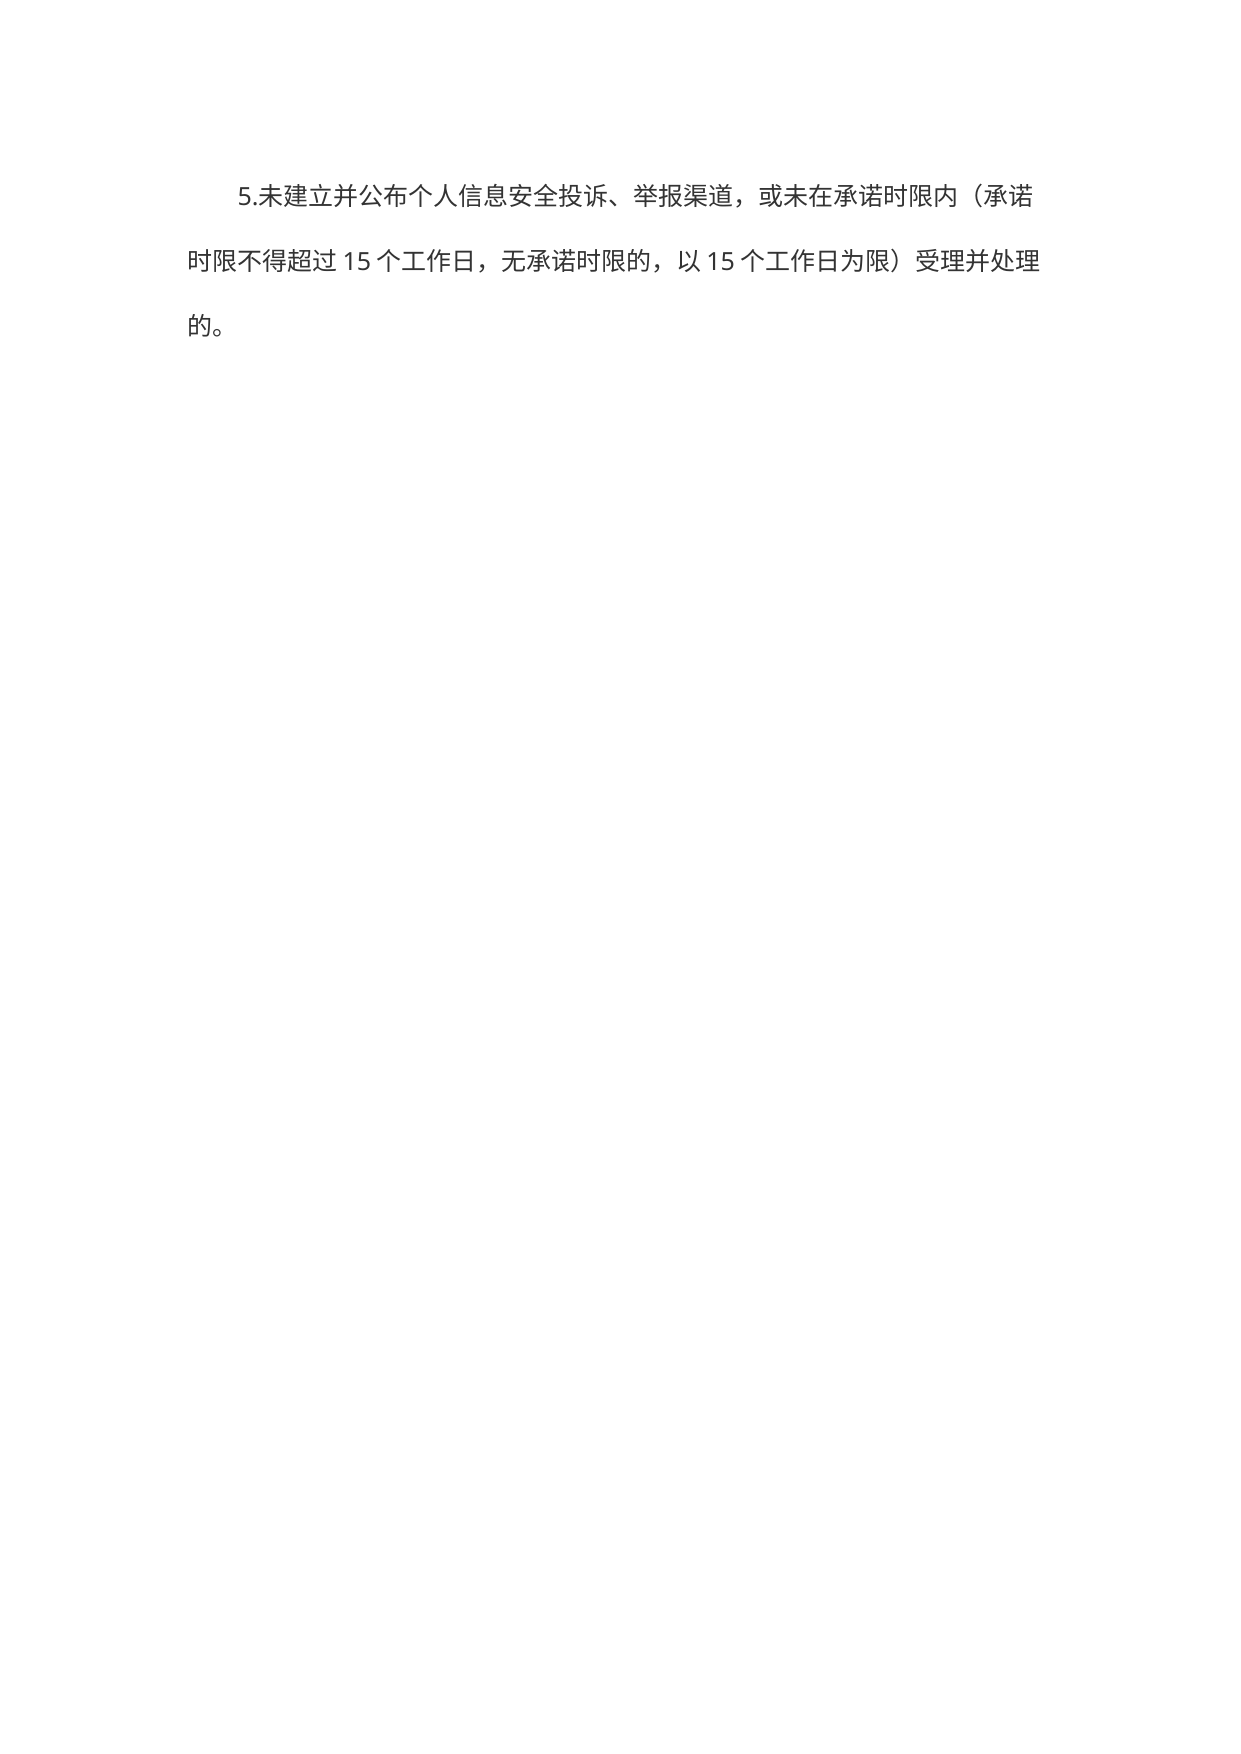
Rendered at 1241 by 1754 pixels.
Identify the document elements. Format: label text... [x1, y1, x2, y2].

text 5.未建立并公布个人信息安全投诉、举报渠道，或未在承诺时限内（承诺时限不得超过15个工作日，无承诺时限的，以15个工作日为限）受理并处理的。 [187, 162, 1053, 357]
